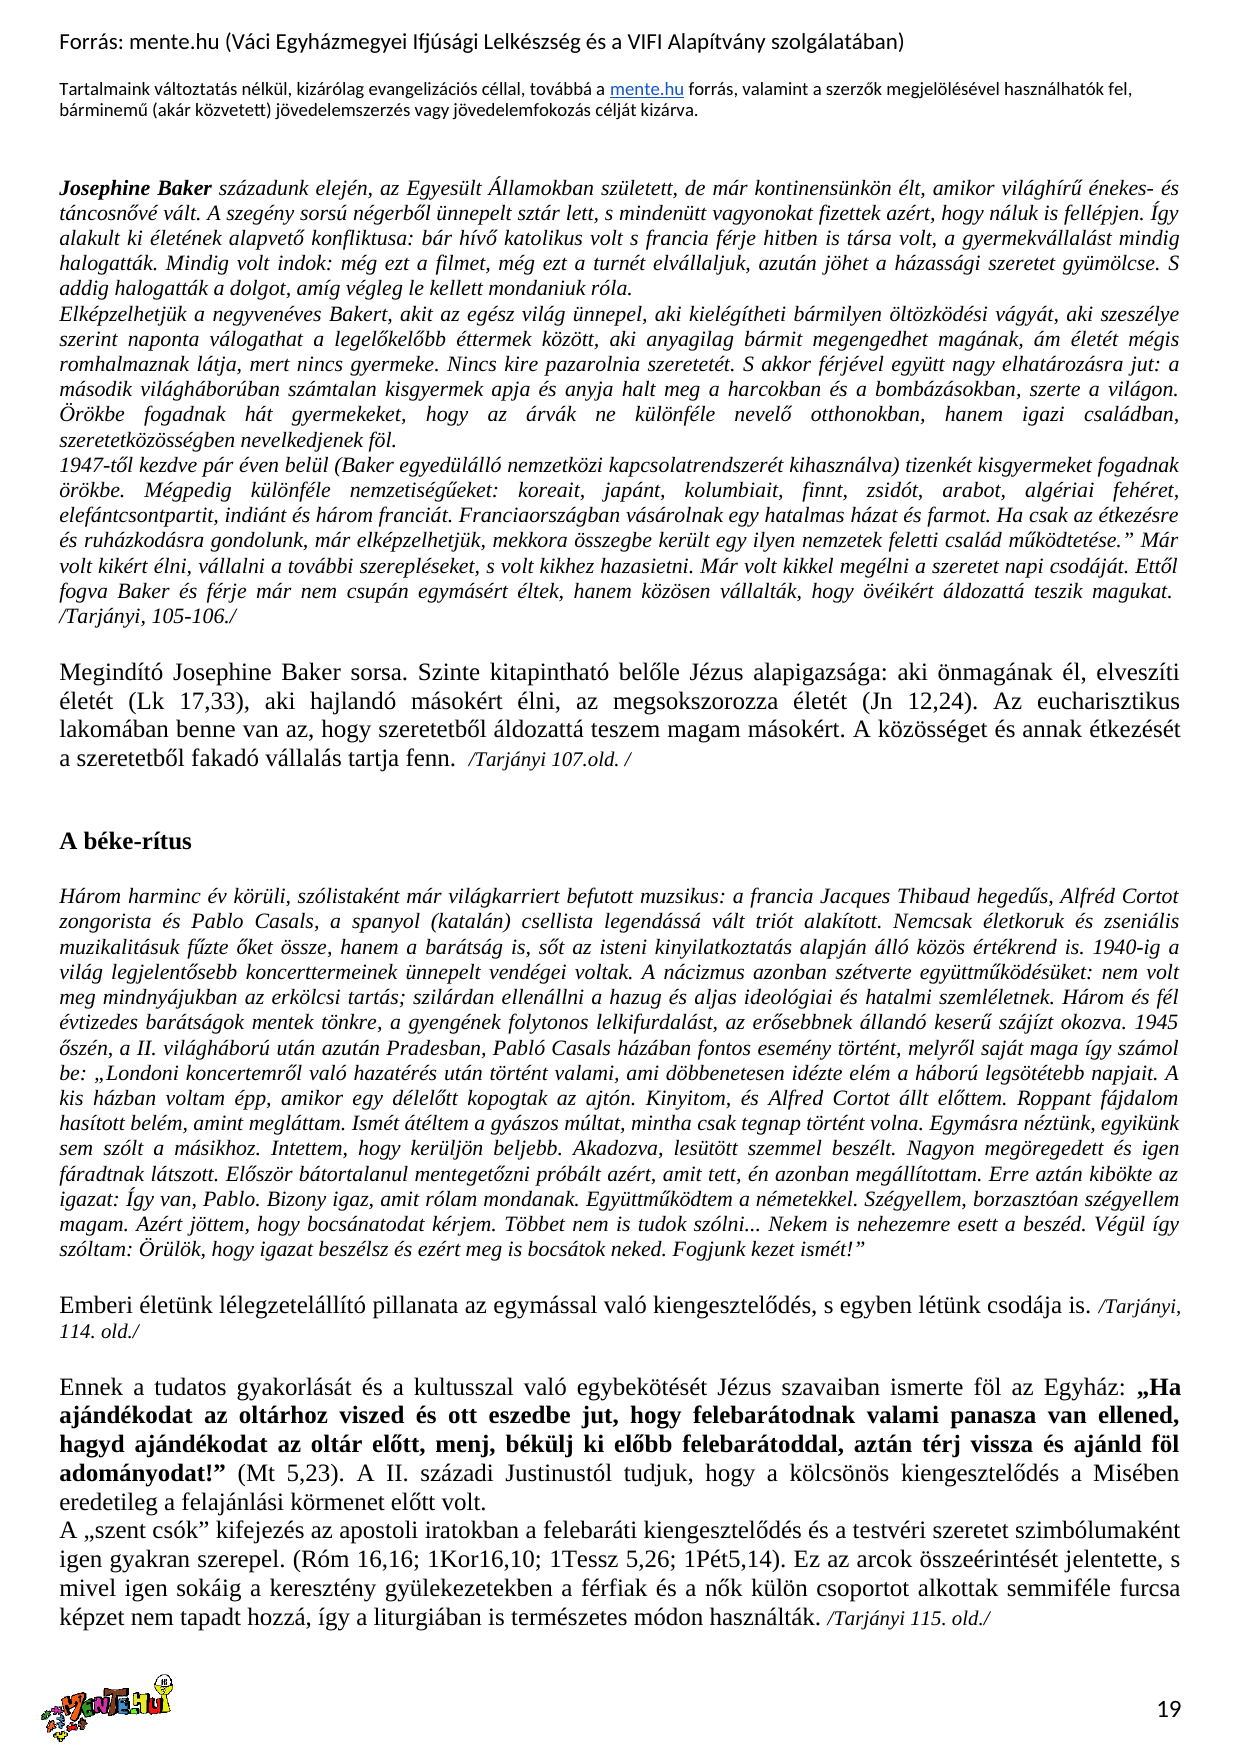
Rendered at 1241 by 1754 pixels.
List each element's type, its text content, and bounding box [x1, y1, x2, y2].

text Josephine Baker századunk elején, az Egyesült Államokban született, de már kontinensünkön élt, amikor világhírű énekes- és táncosnővé vált. A szegény sorsú négerből ünnepelt sztár lett, s mindenütt vagyonokat fizettek azért, hogy náluk is fellépjen. Így alakult ki életének alapvető konfliktusa: bár hívő katolikus volt s francia férje hitben is társa volt, a gyermekvállalást mindig halogatták. Mindig volt indok: még ezt a filmet, még ezt a turnét elvállaljuk, azután jöhet a házassági szeretet gyümölcse. S addig halogatták a dolgot, amíg végleg le kellett mondaniuk róla. [59, 174, 1181, 301]
text A „szent csók” kifejezés az apostoli iratokban a felebaráti kiengesztelődés és a testvéri szeretet szimbólumaként igen gyakran szerepel. (Róm 16,16; 1Kor16,10; 1Tessz 5,26; 1Pét5,14). Ez az arcok összeérintését jelentette, s mivel igen sokáig a keresztény gyülekezetekben a férfiak és a nők külön csoportot alkottak semmiféle furcsa képzet nem tapadt hozzá, így a liturgiában is természetes módon használták. /Tarjányi 115. old./ [59, 1516, 1181, 1631]
text Három harminc év körüli, szólistaként már világkarriert befutott muzsikus: a francia Jacques Thibaud hegedűs, Alfréd Cortot zongorista és Pablo Casals, a spanyol (katalán) csellista legendássá vált triót alakított. Nemcsak életkoruk és zseniális muzikalitásuk fűzte őket össze, hanem a barátság is, sőt az isteni kinyilatkoztatás alapján álló közös értékrend is. 1940-ig a világ legjelentősebb koncerttermeinek ünnepelt vendégei voltak. A nácizmus azonban szétverte együttműködésüket: nem volt meg mindnyájukban az erkölcsi tartás; szilárdan ellenállni a hazug és aljas ideológiai és hatalmi szemléletnek. Három és fél évtizedes barátságok mentek tönkre, a gyengének folytonos lelkifurdalást, az erősebbnek állandó keserű szájízt okozva. 1945 őszén, a II. világháború után azután Pradesban, Pabló Casals házában fontos esemény történt, melyről saját maga így számol be: „Londoni koncertemről való hazatérés után történt valami, ami döbbenetesen idézte elém a háború legsötétebb napjait. A kis házban voltam épp, amikor egy délelőtt kopogtak az ajtón. Kinyitom, és Alfred Cortot állt előttem. Roppant fájdalom hasított belém, amint megláttam. Ismét átéltem a gyászos múltat, mintha csak tegnap történt volna. Egymásra néztünk, egyikünk sem szólt a másikhoz. Intettem, hogy kerüljön beljebb. Akadozva, lesütött szemmel beszélt. Nagyon megöregedett és igen fáradtnak látszott. Először bátortalanul mentegetőzni próbált azért, amit tett, én azonban megállítottam. Erre aztán kibökte az igazat: Így van, Pablo. Bizony igaz, amit rólam mondanak. Együttműködtem a németekkel. Szégyellem, borzasztóan szégyellem magam. Azért jöttem, hogy bocsánatodat kérjem. Többet nem is tudok szólni... Nekem is nehezemre esett a beszéd. Végül így szóltam: Örülök, hogy igazat beszélsz és ezért meg is bocsátok neked. Fogjunk kezet ismét!” [59, 883, 1181, 1261]
text 1947-től kezdve pár éven belül (Baker egyedülálló nemzetközi kapcsolatrendszerét kihasználva) tizenkét kisgyermeket fogadnak örökbe. Mégpedig különféle nemzetiségűeket: koreait, japánt, kolumbiait, finnt, zsidót, arabot, algériai fehéret, elefántcsontpartit, indiánt és három franciát. Franciaországban vásárolnak egy hatalmas házat és farmot. Ha csak az étkezésre és ruházkodásra gondolunk, már elképzelhetjük, mekkora összegbe került egy ilyen nemzetek feletti család működtetése.” Már volt kikért élni, vállalni a további szerepléseket, s volt kikhez hazasietni. Már volt kikkel megélni a szeretet napi csodáját. Ettől fogva Baker és férje már nem csupán egymásért éltek, hanem közösen vállalták, hogy övéikért áldozattá teszik magukat. /Tarjányi, 105-106./ [59, 452, 1181, 628]
text Elképzelhetjük a negyvenéves Bakert, akit az egész világ ünnepel, aki kielégítheti bármilyen öltözködési vágyát, aki szeszélye szerint naponta válogathat a legelőkelőbb éttermek között, aki anyagilag bármit megengedhet magának, ám életét mégis romhalmaznak látja, mert nincs gyermeke. Nincs kire pazarolnia szeretetét. S akkor férjével együtt nagy elhatározásra jut: a második világháborúban számtalan kisgyermek apja és anyja halt meg a harcokban és a bombázásokban, szerte a világon. Örökbe fogadnak hát gyermekeket, hogy az árvák ne különféle nevelő otthonokban, hanem igazi családban, szeretetközösségben nevelkedjenek föl. [59, 301, 1181, 452]
text A béke-rítus [59, 826, 1181, 854]
text Emberi életünk lélegzetelállító pillanata az egymással való kiengesztelődés, s egyben létünk csodája is. /Tarjányi, 114. old./ [59, 1290, 1181, 1343]
picture [39, 1665, 178, 1744]
text Ennek a tudatos gyakorlását és a kultusszal való egybekötését Jézus szavaiban ismerte föl az Egyház: „Ha ajándékodat az oltárhoz viszed és ott eszedbe jut, hogy felebarátodnak valami panasza van ellened, hagyd ajándékodat az oltár előtt, menj, békülj ki előbb felebarátoddal, aztán térj vissza és ajánld föl adományodat!” (Mt 5,23). A II. századi Justinustól tudjuk, hogy a kölcsönös kiengesztelődés a Misében eredetileg a felajánlási körmenet előtt volt. [59, 1372, 1181, 1516]
text Megindító Josephine Baker sorsa. Szinte kitapintható belőle Jézus alapigazsága: aki önmagának él, elveszíti életét (Lk 17,33), aki hajlandó másokért élni, az megsokszorozza életét (Jn 12,24). Az eucharisztikus lakomában benne van az, hogy szeretetből áldozattá teszem magam másokért. A közösséget és annak étkezését a szeretetből fakadó vállalás tartja fenn. /Tarjányi 107.old. / [59, 657, 1181, 772]
